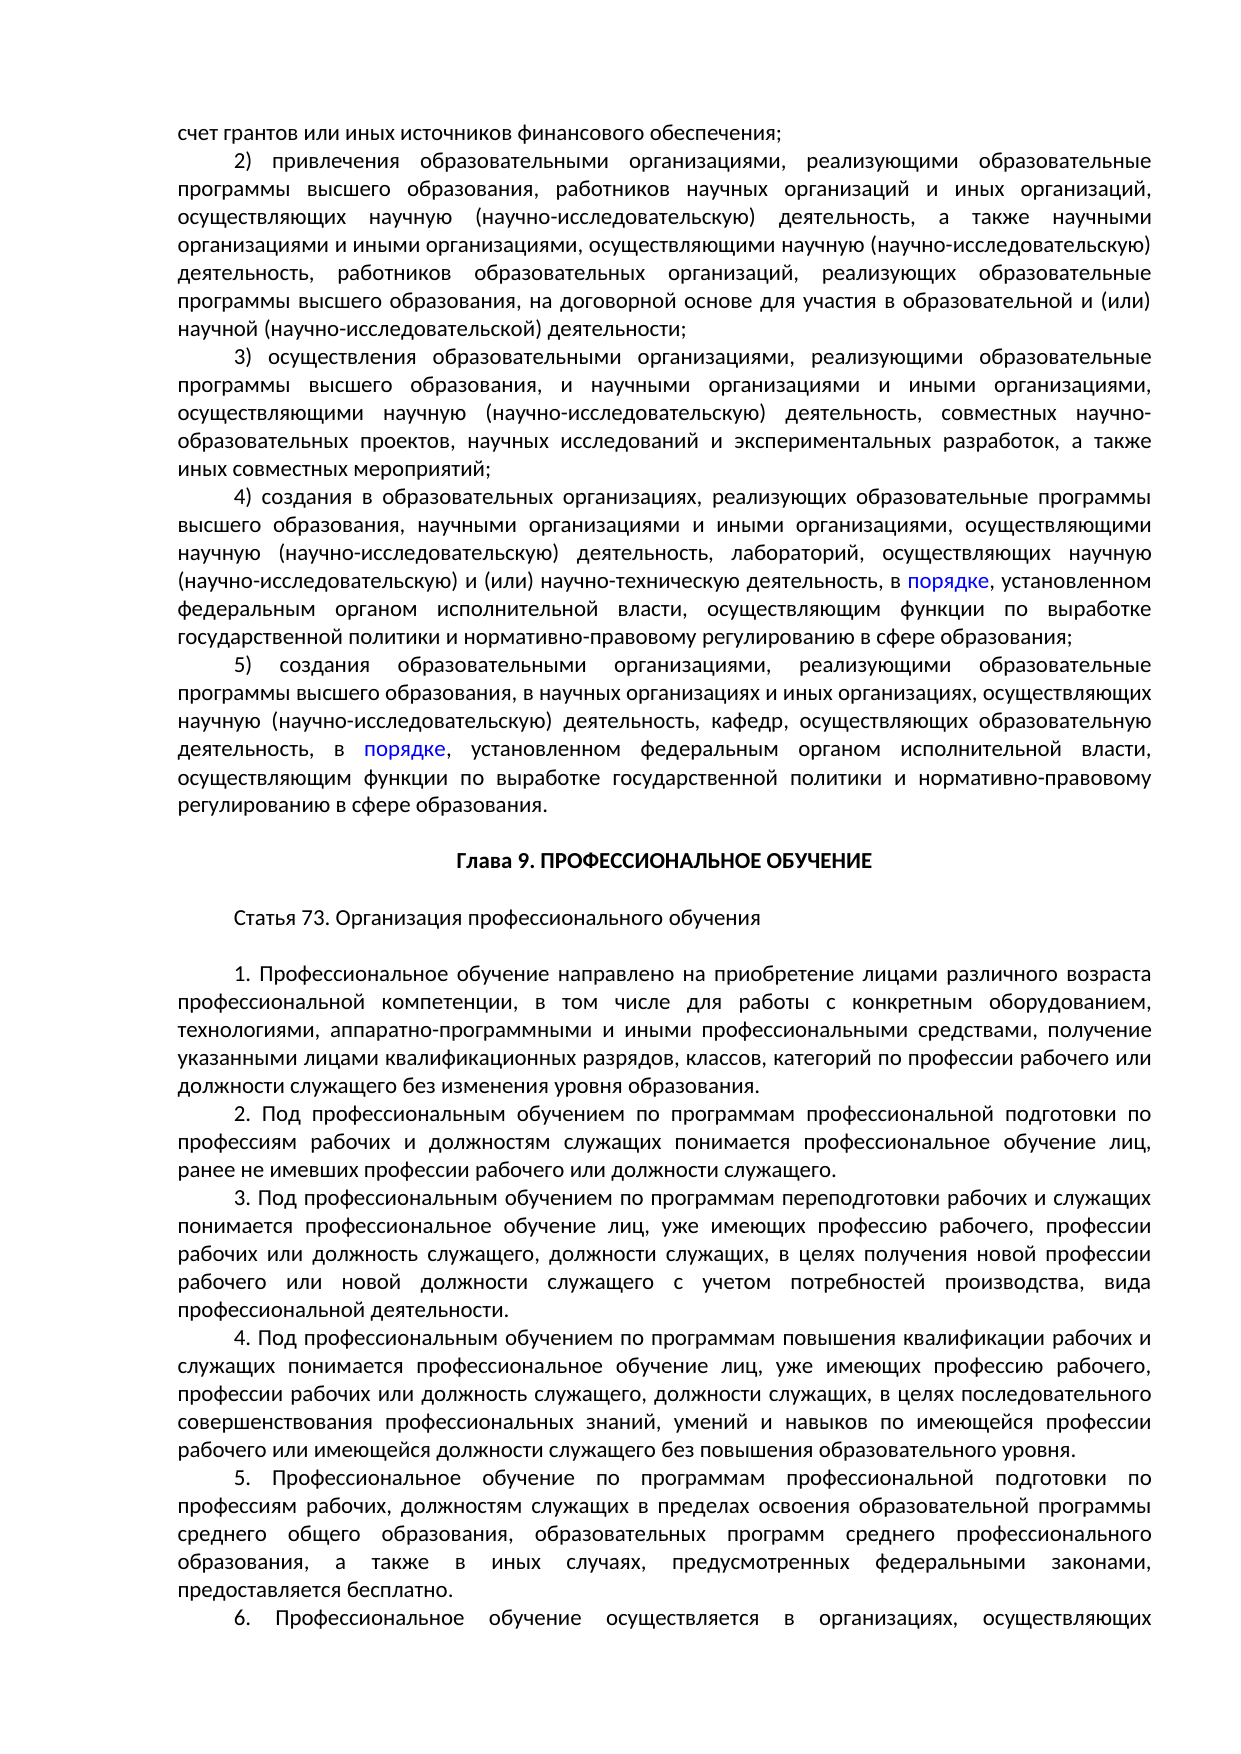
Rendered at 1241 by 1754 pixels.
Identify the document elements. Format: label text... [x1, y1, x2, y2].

text 5. Профессиональное обучение по программам профессиональной подготовки по профессиям рабочих, должностям служащих в пределах освоения образовательной программы среднего общего образования, образовательных программ среднего профессионального образования, а также в иных случаях, предусмотренных федеральными законами, предоставляется бесплатно. [177, 1463, 1152, 1603]
text Статья 73. Организация профессионального обучения [177, 903, 1152, 931]
text 3. Под профессиональным обучением по программам переподготовки рабочих и служащих понимается профессиональное обучение лиц, уже имеющих профессию рабочего, профессии рабочих или должность служащего, должности служащих, в целях получения новой профессии рабочего или новой должности служащего с учетом потребностей производства, вида профессиональной деятельности. [177, 1183, 1152, 1323]
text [177, 1603, 1152, 1631]
text 4. Под профессиональным обучением по программам повышения квалификации рабочих и служащих понимается профессиональное обучение лиц, уже имеющих профессию рабочего, профессии рабочих или должность служащего, должности служащих, в целях последовательного совершенствования профессиональных знаний, умений и навыков по имеющейся профессии рабочего или имеющейся должности служащего без повышения образовательного уровня. [177, 1323, 1152, 1463]
text Глава 9. ПРОФЕССИОНАЛЬНОЕ ОБУЧЕНИЕ [177, 847, 1152, 875]
text 1. Профессиональное обучение направлено на приобретение лицами различного возраста профессиональной компетенции, в том числе для работы с конкретным оборудованием, технологиями, аппаратно-программными и иными профессиональными средствами, получение указанными лицами квалификационных разрядов, классов, категорий по профессии рабочего или должности служащего без изменения уровня образования. [177, 959, 1152, 1099]
text 3) осуществления образовательными организациями, реализующими образовательные программы высшего образования, и научными организациями и иными организациями, осуществляющими научную (научно-исследовательскую) деятельность, совместных научно-образовательных проектов, научных исследований и экспериментальных разработок, а также иных совместных мероприятий; [177, 342, 1152, 482]
text 2) привлечения образовательными организациями, реализующими образовательные программы высшего образования, работников научных организаций и иных организаций, осуществляющих научную (научно-исследовательскую) деятельность, а также научными организациями и иными организациями, осуществляющими научную (научно-исследовательскую) деятельность, работников образовательных организаций, реализующих образовательные программы высшего образования, на договорной основе для участия в образовательной и (или) научной (научно-исследовательской) деятельности; [177, 146, 1152, 342]
text 4) создания в образовательных организациях, реализующих образовательные программы высшего образования, научными организациями и иными организациями, осуществляющими научную (научно-исследовательскую) деятельность, лабораторий, осуществляющих научную (научно-исследовательскую) и (или) научно-техническую деятельность, в порядке, установленном федеральным органом исполнительной власти, осуществляющим функции по выработке государственной политики и нормативно-правовому регулированию в сфере образования; [177, 482, 1152, 651]
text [177, 118, 1152, 146]
text 2. Под профессиональным обучением по программам профессиональной подготовки по профессиям рабочих и должностям служащих понимается профессиональное обучение лиц, ранее не имевших профессии рабочего или должности служащего. [177, 1099, 1152, 1183]
text 5) создания образовательными организациями, реализующими образовательные программы высшего образования, в научных организациях и иных организациях, осуществляющих научную (научно-исследовательскую) деятельность, кафедр, осуществляющих образовательную деятельность, в порядке, установленном федеральным органом исполнительной власти, осуществляющим функции по выработке государственной политики и нормативно-правовому регулированию в сфере образования. [177, 651, 1152, 819]
